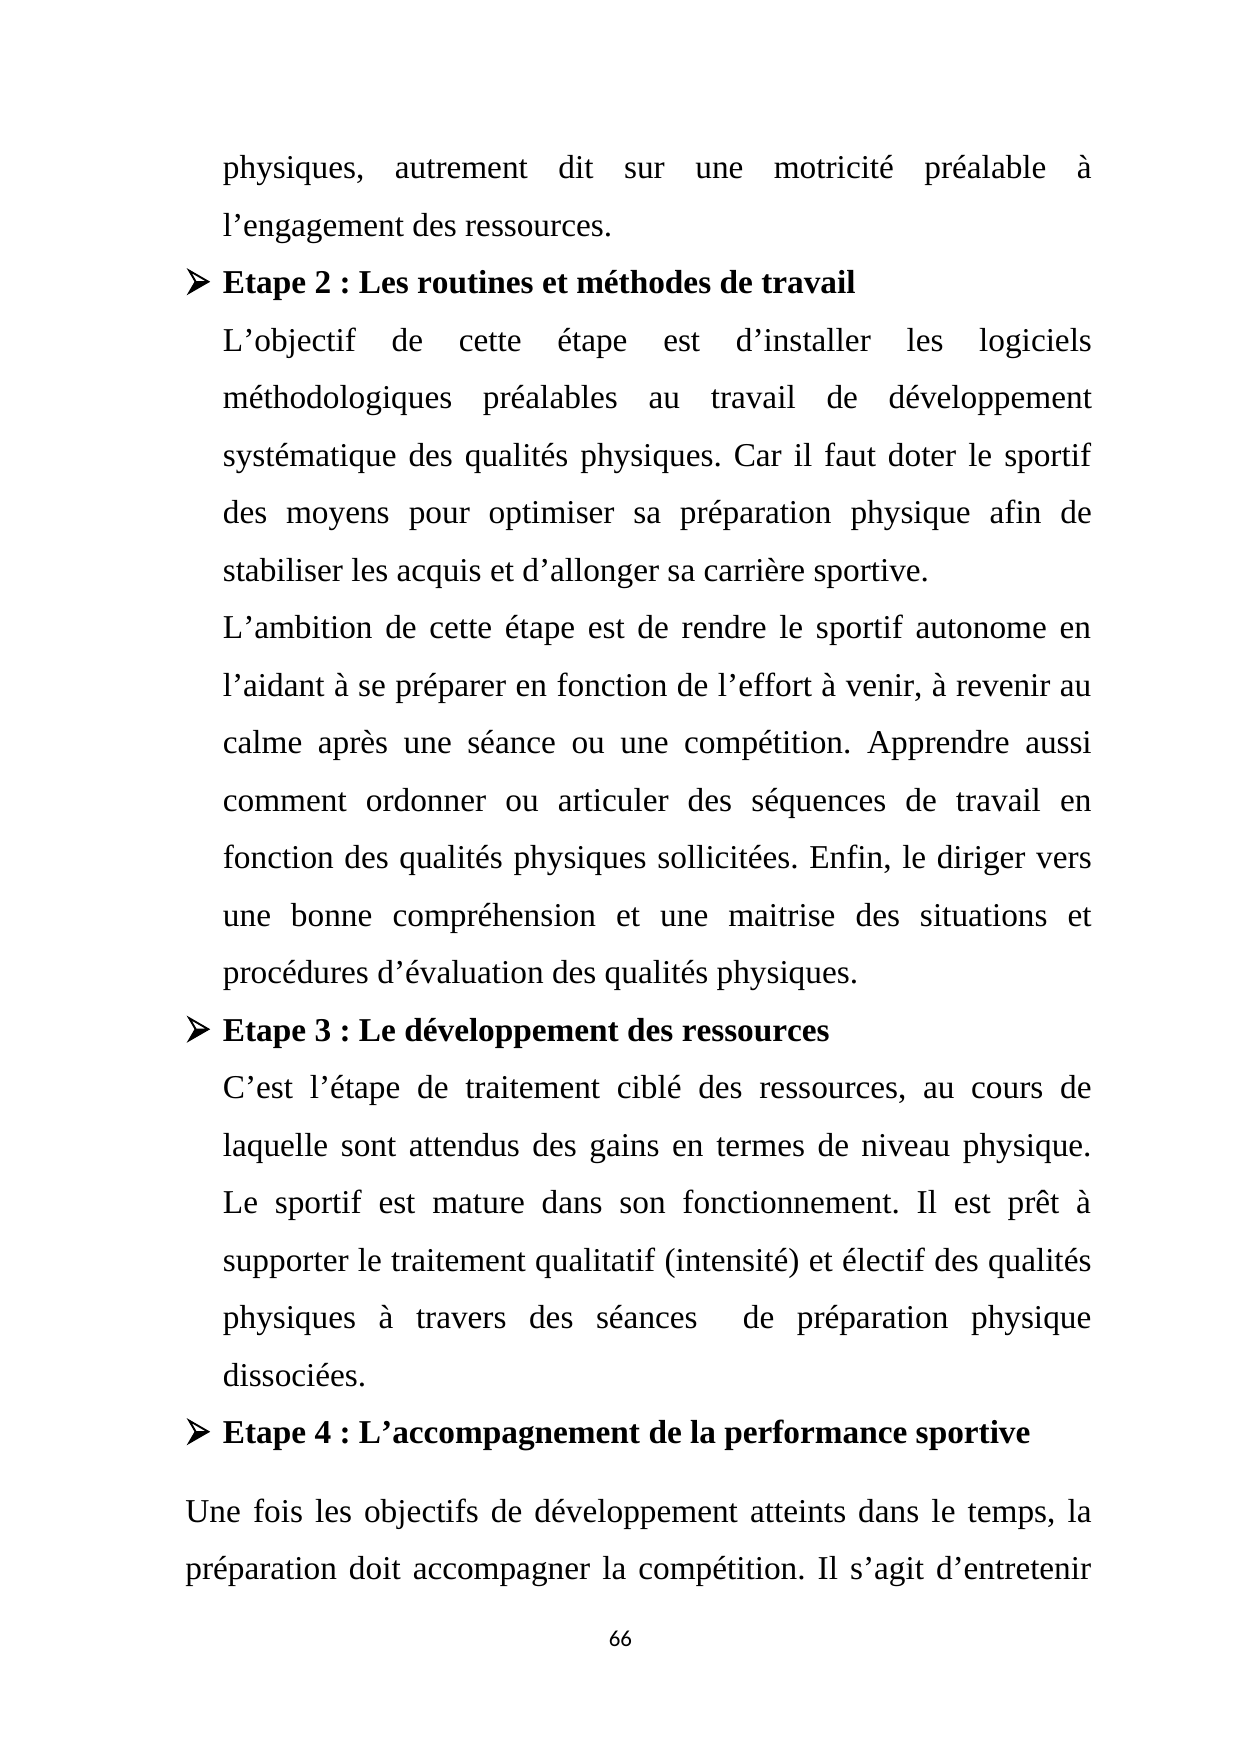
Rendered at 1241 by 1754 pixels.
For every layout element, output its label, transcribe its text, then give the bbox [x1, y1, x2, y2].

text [185, 1491, 1093, 1587]
list Etape 3 : Le développement des ressources [185, 1010, 1093, 1048]
list Etape 4 : L’accompagnement de la performance sportive [185, 1413, 1093, 1451]
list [223, 148, 1093, 243]
list C’est l’étape de traitement ciblé des ressources, au cours de laquelle sont attendus des gains en termes de niveau physique. Le sportif est mature dans son fonctionnement. Il est prêt à supporter le traitement qualitatif (intensité) et électif des qualités physiques à travers des séances de préparation physique dissociées. [223, 1068, 1093, 1393]
list L’objectif de cette étape est d’installer les logiciels méthodologiques préalables au travail de développement systématique des qualités physiques. Car il faut doter le sportif des moyens pour optimiser sa préparation physique afin de stabiliser les acquis et d’allonger sa carrière sportive. [223, 320, 1093, 588]
list Etape 2 : Les routines et méthodes de travail [185, 263, 1093, 301]
list L’ambition de cette étape est de rendre le sportif autonome en l’aidant à se préparer en fonction de l’effort à venir, à revenir au calme après une séance ou une compétition. Apprendre aussi comment ordonner ou articuler des séquences de travail en fonction des qualités physiques sollicitées. Enfin, le diriger vers une bonne compréhension et une maitrise des situations et procédures d’évaluation des qualités physiques. [223, 608, 1093, 991]
